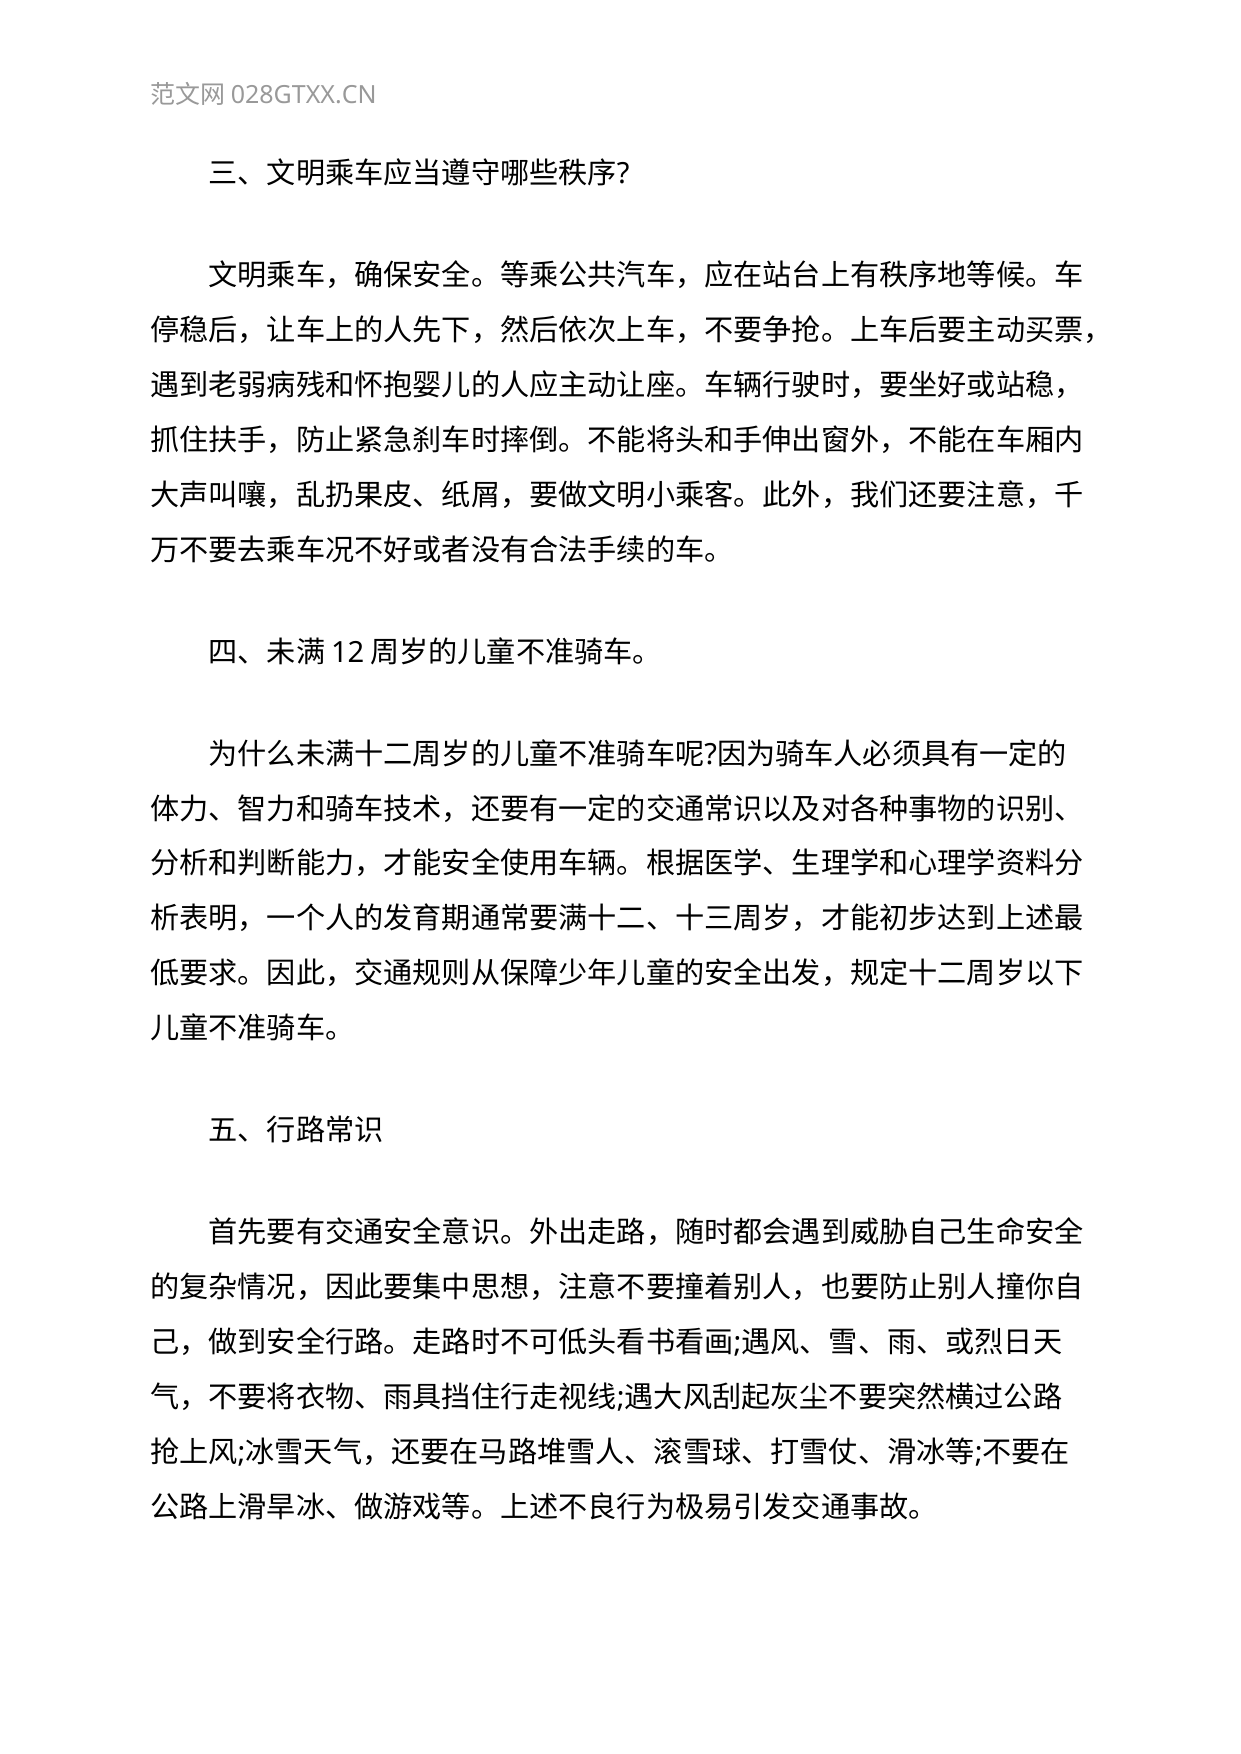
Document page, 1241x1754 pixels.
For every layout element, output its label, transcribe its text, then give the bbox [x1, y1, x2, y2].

text 为什么未满十二周岁的儿童不准骑车呢?因为骑车人必须具有一定的体力、智力和骑车技术，还要有一定的交通常识以及对各种事物的识别、分析和判断能力，才能安全使用车辆。根据医学、生理学和心理学资料分析表明，一个人的发育期通常要满十二、十三周岁，才能初步达到上述最低要求。因此，交通规则从保障少年儿童的安全出发，规定十二周岁以下儿童不准骑车。 [150, 730, 1090, 1047]
text 三、文明乘车应当遵守哪些秩序? [150, 150, 1090, 192]
text 五、行路常识 [150, 1107, 1090, 1149]
text 首先要有交通安全意识。外出走路，随时都会遇到威胁自己生命安全的复杂情况，因此要集中思想，注意不要撞着别人，也要防止别人撞你自己，做到安全行路。走路时不可低头看书看画;遇风、雪、雨、或烈日天气，不要将衣物、雨具挡住行走视线;遇大风刮起灰尘不要突然横过公路抢上风;冰雪天气，还要在马路堆雪人、滚雪球、打雪仗、滑冰等;不要在公路上滑旱冰、做游戏等。上述不良行为极易引发交通事故。 [150, 1208, 1090, 1525]
text 文明乘车，确保安全。等乘公共汽车，应在站台上有秩序地等候。车停稳后，让车上的人先下，然后依次上车，不要争抢。上车后要主动买票，遇到老弱病残和怀抱婴儿的人应主动让座。车辆行驶时，要坐好或站稳，抓住扶手，防止紧急刹车时摔倒。不能将头和手伸出窗外，不能在车厢内大声叫嚷，乱扔果皮、纸屑，要做文明小乘客。此外，我们还要注意，千万不要去乘车况不好或者没有合法手续的车。 [150, 252, 1090, 569]
text 四、未满12周岁的儿童不准骑车。 [150, 628, 1090, 671]
